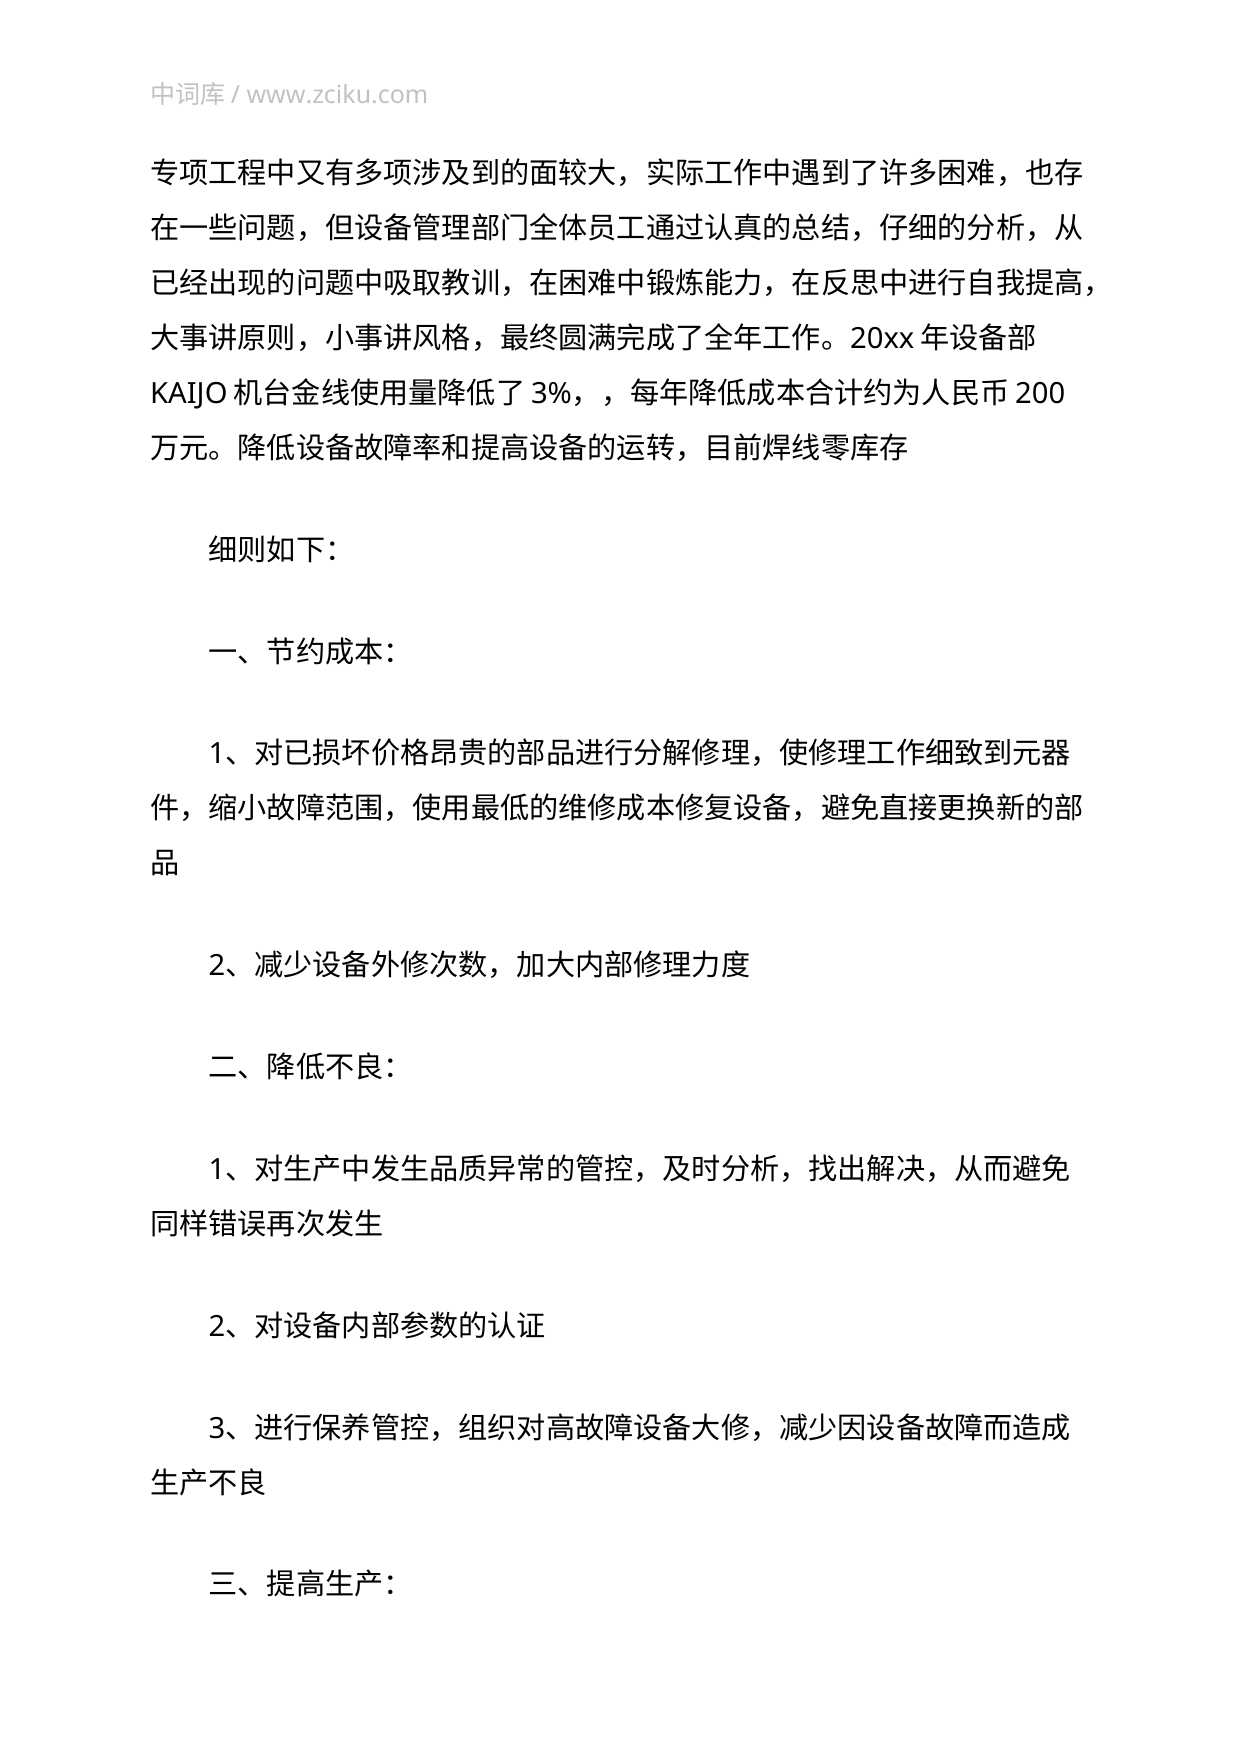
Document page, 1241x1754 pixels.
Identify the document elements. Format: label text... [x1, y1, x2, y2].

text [150, 150, 1090, 467]
text 一、节约成本： [150, 628, 1090, 671]
text 1、对生产中发生品质异常的管控，及时分析，找出解决，从而避免同样错误再次发生 [150, 1145, 1090, 1243]
text 二、降低不良： [150, 1044, 1090, 1086]
text 3、进行保养管控，组织对高故障设备大修，减少因设备故障而造成生产不良 [150, 1404, 1090, 1501]
text 2、对设备内部参数的认证 [150, 1302, 1090, 1344]
text 三、提高生产： [150, 1561, 1090, 1603]
text 1、对已损坏价格昂贵的部品进行分解修理，使修理工作细致到元器件，缩小故障范围，使用最低的维修成本修复设备，避免直接更换新的部品 [150, 730, 1090, 882]
text 细则如下： [150, 526, 1090, 569]
text 2、减少设备外修次数，加大内部修理力度 [150, 942, 1090, 984]
